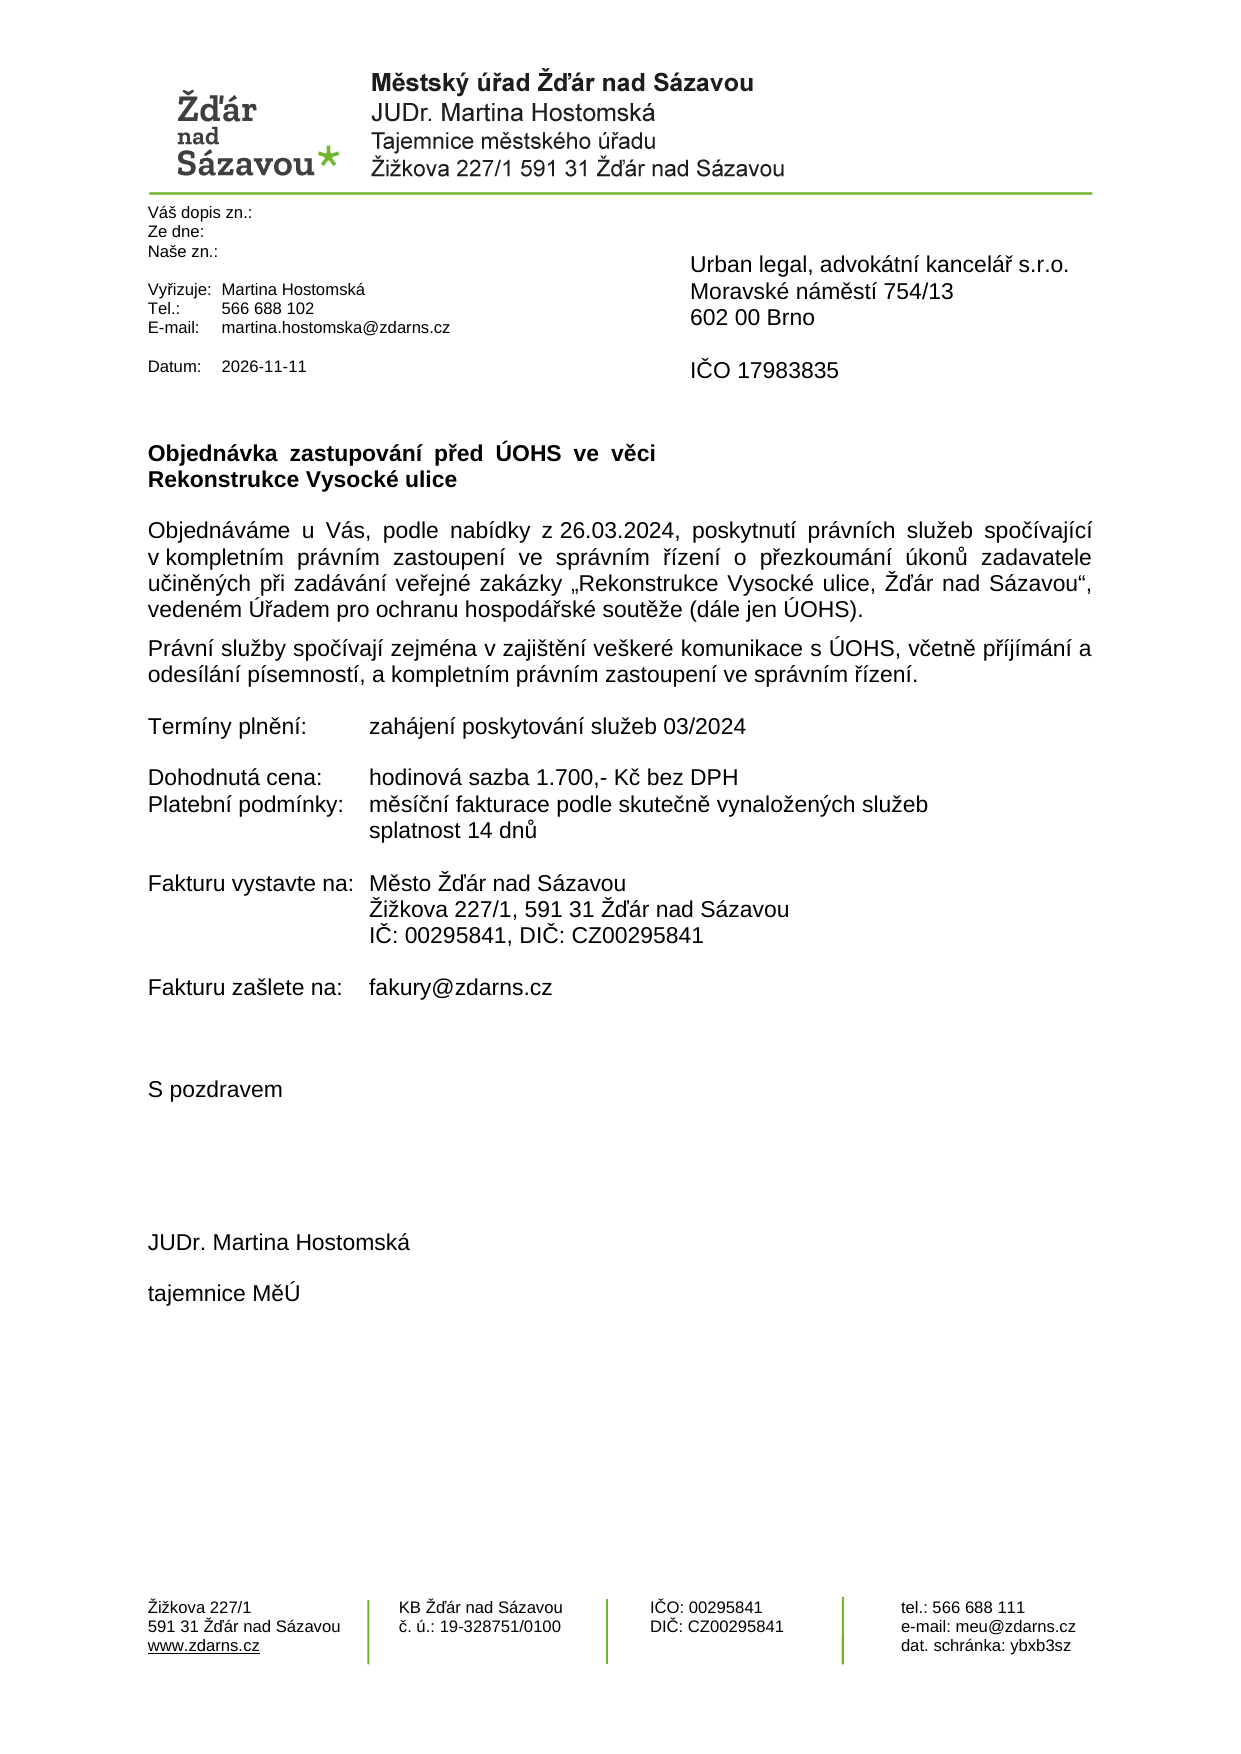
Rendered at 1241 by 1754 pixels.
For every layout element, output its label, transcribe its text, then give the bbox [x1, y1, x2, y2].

text E-mail: martina.hostomska@zdarns.cz [148, 318, 674, 337]
text JUDr. Martina Hostomská [148, 1229, 1093, 1255]
text Žižkova 227/1, 591 31 Žďár nad Sázavou [148, 896, 1093, 922]
text Platební podmínky: měsíční fakturace podle skutečně vynaložených služeb [148, 791, 1093, 817]
text tajemnice MěÚ [148, 1280, 1093, 1307]
text Vyřizuje: Martina Hostomská [148, 280, 674, 299]
text IČ: 00295841, DIČ: CZ00295841 [148, 922, 1093, 949]
text Ze dne: [148, 222, 1093, 241]
text Právní služby spočívají zejména v zajištění veškeré komunikace s ÚOHS, včetně příjímání a odesílání písemností, a kompletním právním zastoupení ve správním řízení. [148, 635, 1093, 688]
text Objednávka zastupování před ÚOHS ve věci Rekonstrukce Vysocké ulice [148, 439, 1093, 492]
text Datum: 2024-03-28 [148, 356, 674, 376]
text Naše zn.: [148, 241, 1093, 261]
text Objednáváme u Vás, podle nabídky z 26.03.2024, poskytnutí právních služeb spočívající v kompletním právním zastoupení ve správním řízení o přezkoumání úkonů zadavatele učiněných při zadávání veřejné zakázky „Rekonstrukce Vysocké ulice, Žďár nad Sázavou“, vedeném Úřadem pro ochranu hospodářské soutěže (dále jen ÚOHS). [148, 517, 1093, 623]
text splatnost 14 dnů [295, 817, 1093, 843]
text Fakturu vystavte na: Město Žďár nad Sázavou [148, 869, 1093, 896]
text S pozdravem [148, 1076, 1093, 1103]
text Fakturu zašlete na: fakury@zdarns.cz [148, 974, 1093, 1000]
picture [148, 61, 1093, 148]
text Dohodnutá cena: hodinová sazba 1.700,- Kč bez DPH [148, 764, 1093, 791]
text Termíny plnění: zahájení poskytování služeb 03/2024 [148, 713, 1093, 739]
text Váš dopis zn.: [148, 148, 1093, 222]
text Tel.: 566 688 102 [148, 299, 674, 318]
